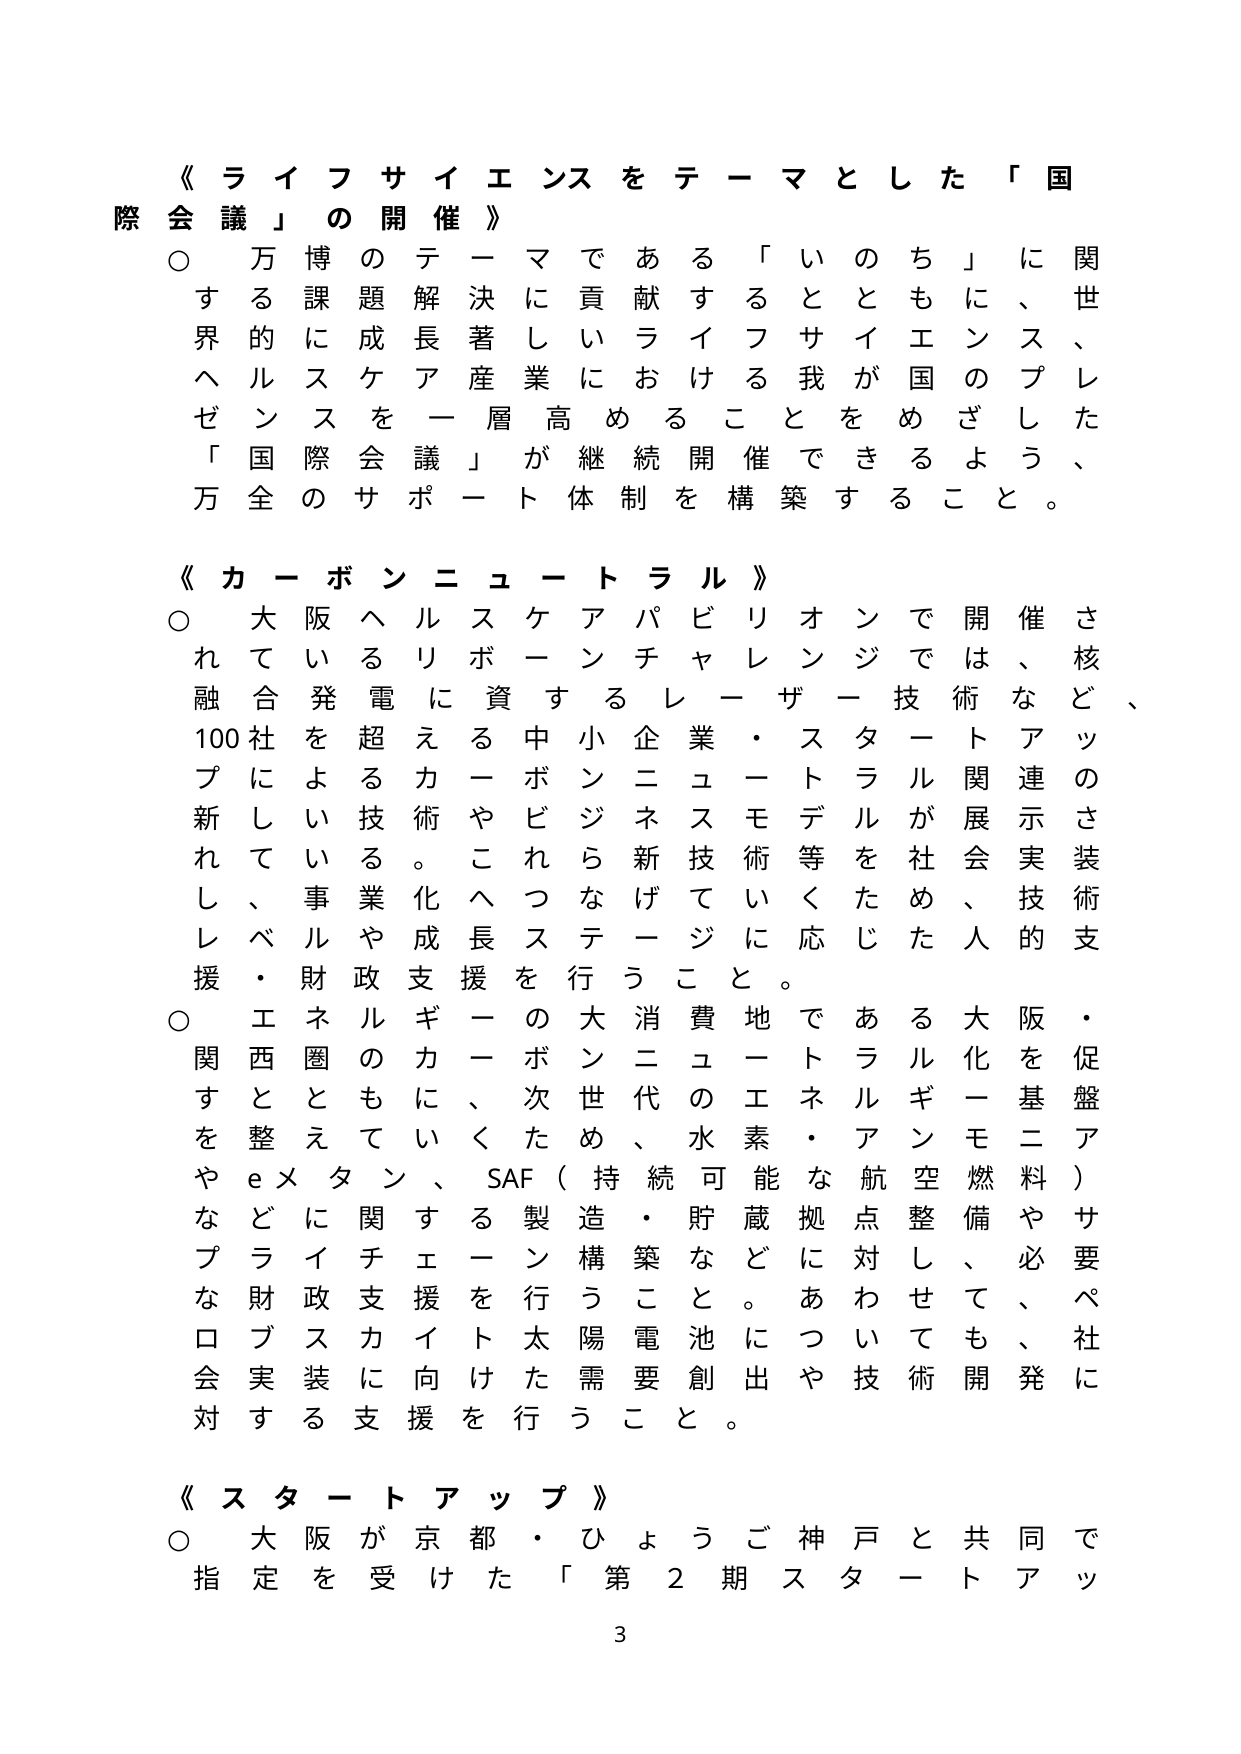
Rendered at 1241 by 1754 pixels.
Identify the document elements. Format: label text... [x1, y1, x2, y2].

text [161, 1517, 1127, 1597]
text ○ 万博のテーマである「いのち」に関する課題解決に貢献するとともに、世界的に成長著しいライフサイエンス、ヘルスケア産業における我が国のプレゼンスを一層高めることをめざした「国際会議」が継続開催できるよう、万全のサポート体制を構築すること。 [161, 237, 1127, 517]
text 《カーボンニュートラル》 [113, 557, 1127, 597]
text 《スタートアップ》 [113, 1477, 1127, 1517]
text ○ エネルギーの大消費地である大阪・関西圏のカーボンニュートラル化を促すとともに、次世代のエネルギー基盤を整えていくため、水素・アンモニアやeメタン、SAF（持続可能な航空燃料）などに関する製造・貯蔵拠点整備やサプライチェーン構築などに対し、必要な財政支援を行うこと。あわせて、ペロブスカイト太陽電池についても、社会実装に向けた需要創出や技術開発に対する支援を行うこと。 [161, 997, 1127, 1437]
text ○ 大阪ヘルスケアパビリオンで開催されているリボーンチャレンジでは、核融合発電に資するレーザー技術など、100社を超える中小企業・スタートアップによるカーボンニュートラル関連の新しい技術やビジネスモデルが展示されている。これら新技術等を社会実装し、事業化へつなげていくため、技術レベルや成長ステージに応じた人的支援・財政支援を行うこと。 [161, 597, 1127, 997]
text 《ライフサイエンスをテーマとした「国際会議」の開催》 [113, 157, 1127, 237]
